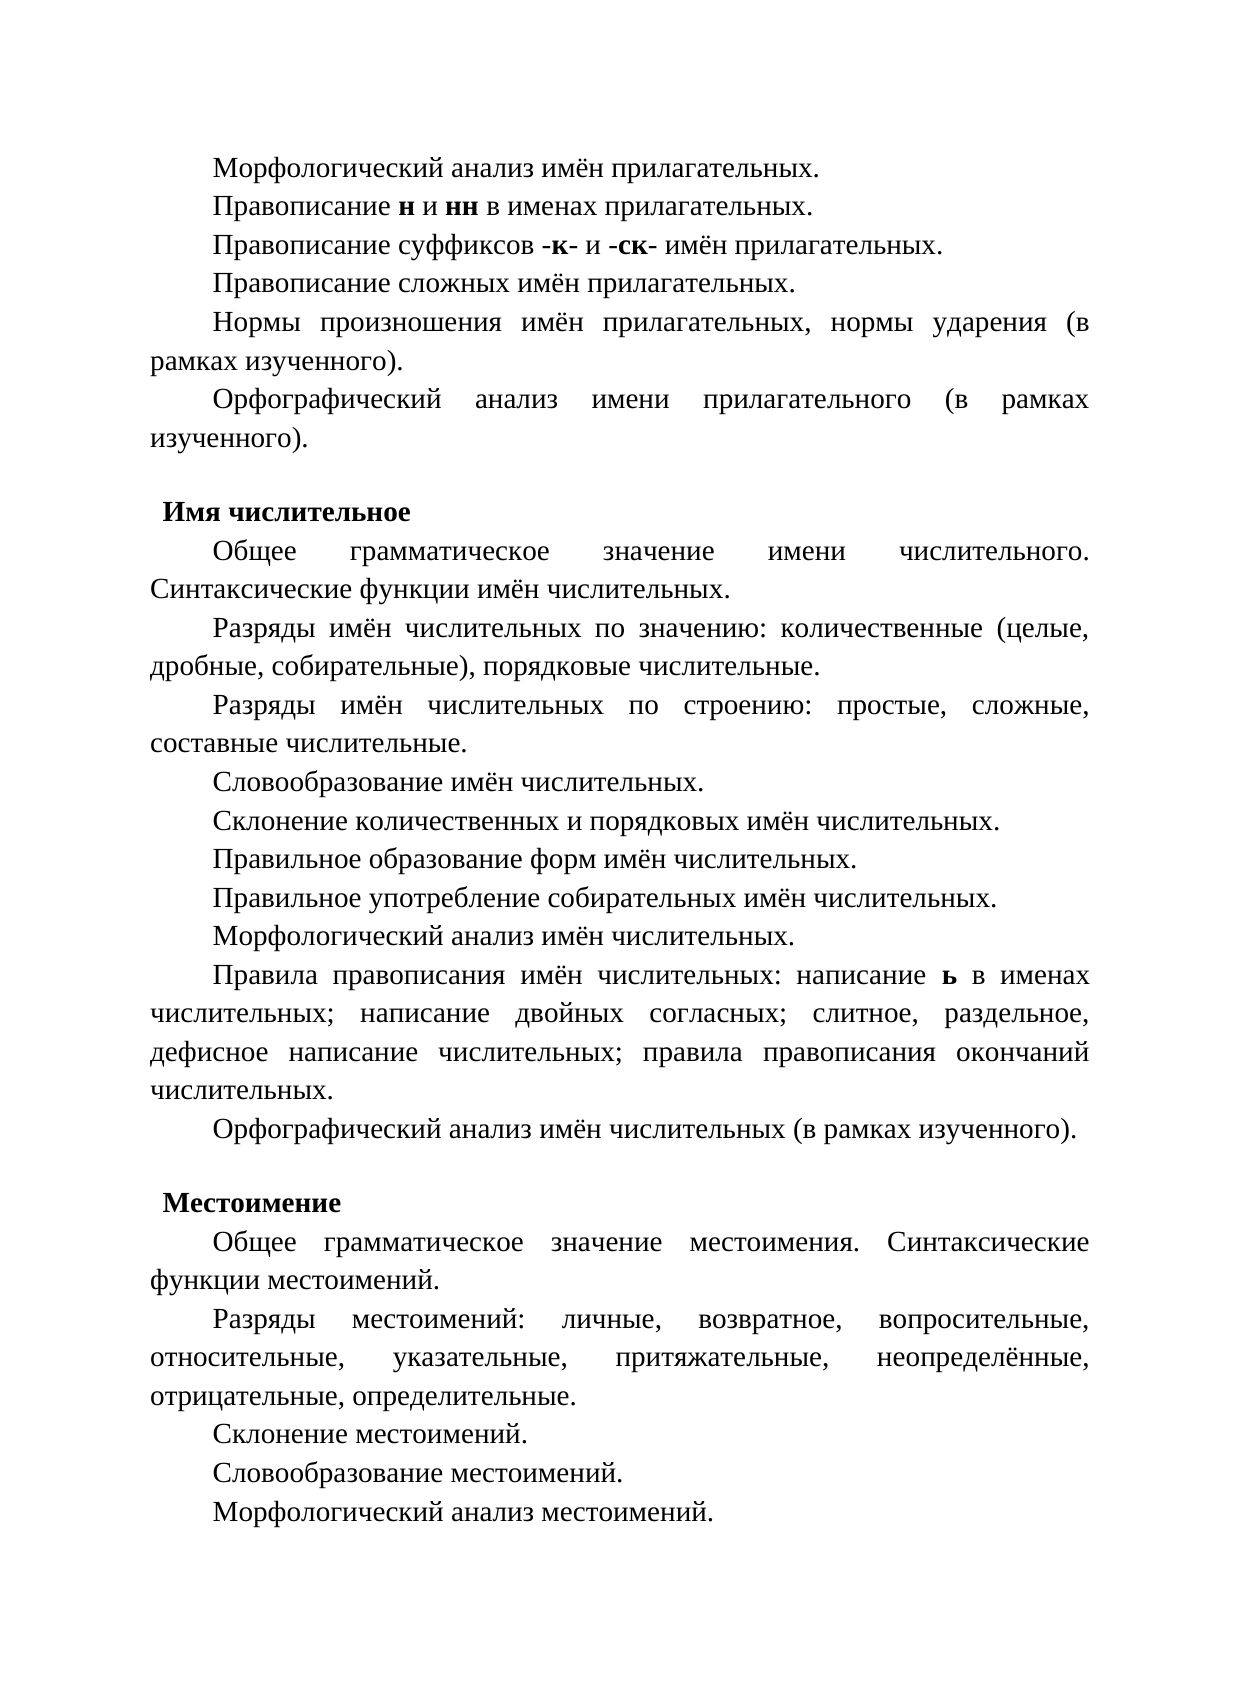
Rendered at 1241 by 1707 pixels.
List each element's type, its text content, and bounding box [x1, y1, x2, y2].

text Разряды имён числительных по значению: количественные (целые, дробные, собирательные), порядковые числительные. [150, 610, 1090, 682]
text Общее грамматическое значение местоимения. Синтаксические функции местоимений. [150, 1224, 1090, 1296]
text Склонение количественных и порядковых имён числительных. [150, 803, 1090, 836]
text Правописание сложных имён прилагательных. [150, 266, 1090, 299]
text Имя числительное [162, 494, 1090, 528]
text Местоимение [162, 1185, 1090, 1219]
text Нормы произношения имён прилагательных, нормы ударения (в рамках изученного). [150, 304, 1090, 376]
text Правила правописания имён числительных: написание ь в именах числительных; написание двойных согласных; слитное, раздельное, дефисное написание числительных; правила правописания окончаний числительных. [150, 957, 1090, 1106]
text Орфографический анализ имени прилагательного (в рамках изученного). [150, 381, 1090, 453]
text Морфологический анализ имён числительных. [150, 918, 1090, 952]
text Общее грамматическое значение имени числительного. Синтаксические функции имён числительных. [150, 533, 1090, 605]
text Словообразование местоимений. [150, 1455, 1090, 1489]
text Разряды имён числительных по строению: простые, сложные, составные числительные. [150, 687, 1090, 759]
text Правописание н и нн в именах прилагательных. [150, 188, 1090, 222]
text Морфологический анализ имён прилагательных. [150, 150, 1090, 183]
text Словообразование имён числительных. [150, 764, 1090, 798]
text Правильное употребление собирательных имён числительных. [150, 880, 1090, 913]
text Орфографический анализ имён числительных (в рамках изученного). [150, 1111, 1090, 1144]
text Разряды местоимений: личные, возвратное, вопросительные, относительные, указательные, притяжательные, неопределённые, отрицательные, определительные. [150, 1301, 1090, 1412]
text Морфологический анализ местоимений. [150, 1494, 1090, 1527]
text Правильное образование форм имён числительных. [150, 841, 1090, 875]
text Правописание суффиксов -к- и -ск- имён прилагательных. [150, 227, 1090, 261]
text Склонение местоимений. [150, 1417, 1090, 1450]
